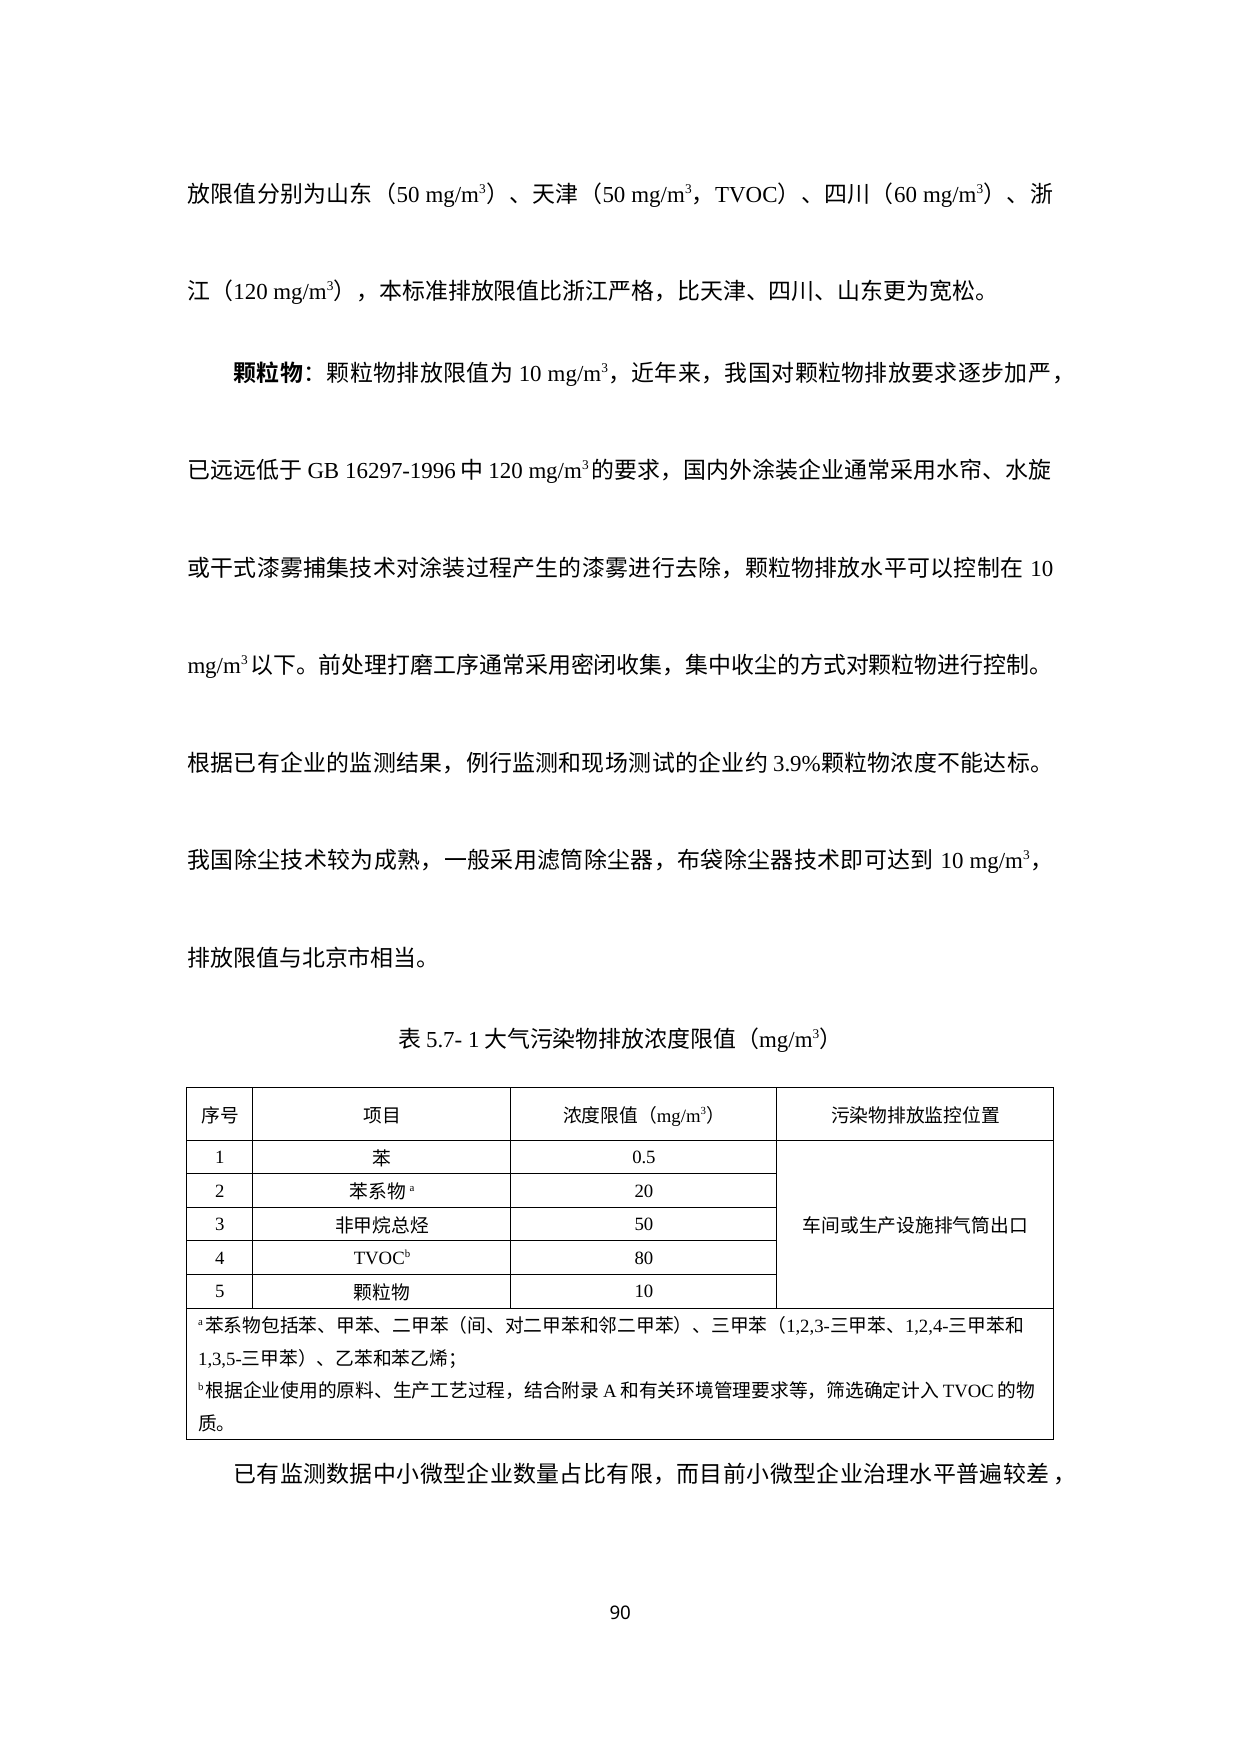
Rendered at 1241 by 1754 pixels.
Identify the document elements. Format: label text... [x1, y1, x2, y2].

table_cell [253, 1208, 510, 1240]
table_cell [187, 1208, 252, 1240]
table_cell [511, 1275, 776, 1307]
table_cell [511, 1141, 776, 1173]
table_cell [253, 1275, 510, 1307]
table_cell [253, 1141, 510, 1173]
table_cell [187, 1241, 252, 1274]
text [187, 1440, 1053, 1504]
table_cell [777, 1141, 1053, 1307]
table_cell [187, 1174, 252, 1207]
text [187, 160, 1053, 322]
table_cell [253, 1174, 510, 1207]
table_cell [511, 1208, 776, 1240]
text 表5.7- 1大气污染物排放浓度限值（mg/m3） [187, 1005, 1053, 1070]
text 颗粒物：颗粒物排放限值为10 mg/m3，近年来，我国对颗粒物排放要求逐步加严，已远远低于GB 16297-1996中120 mg/m3的要求，国内外涂装企业通常采用水帘、水旋或干式漆雾捕集技术对涂装过程产生的漆雾进行去除，颗粒物排放水平可以控制在10 mg/m3以下。前处理打磨工序通常采用密闭收集，集中收尘的方式对颗粒物进行控制。根据已有企业的监测结果，例行监测和现场测试的企业约3.9%颗粒物浓度不能达标。我国除尘技术较为成熟，一般采用滤筒除尘器，布袋除尘器技术即可达到10 mg/m3，排放限值与北京市相当。 [187, 339, 1053, 989]
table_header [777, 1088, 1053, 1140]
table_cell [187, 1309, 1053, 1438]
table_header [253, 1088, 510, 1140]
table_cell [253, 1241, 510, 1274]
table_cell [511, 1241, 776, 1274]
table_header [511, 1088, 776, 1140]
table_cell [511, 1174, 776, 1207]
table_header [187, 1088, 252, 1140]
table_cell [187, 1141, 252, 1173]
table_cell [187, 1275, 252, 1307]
